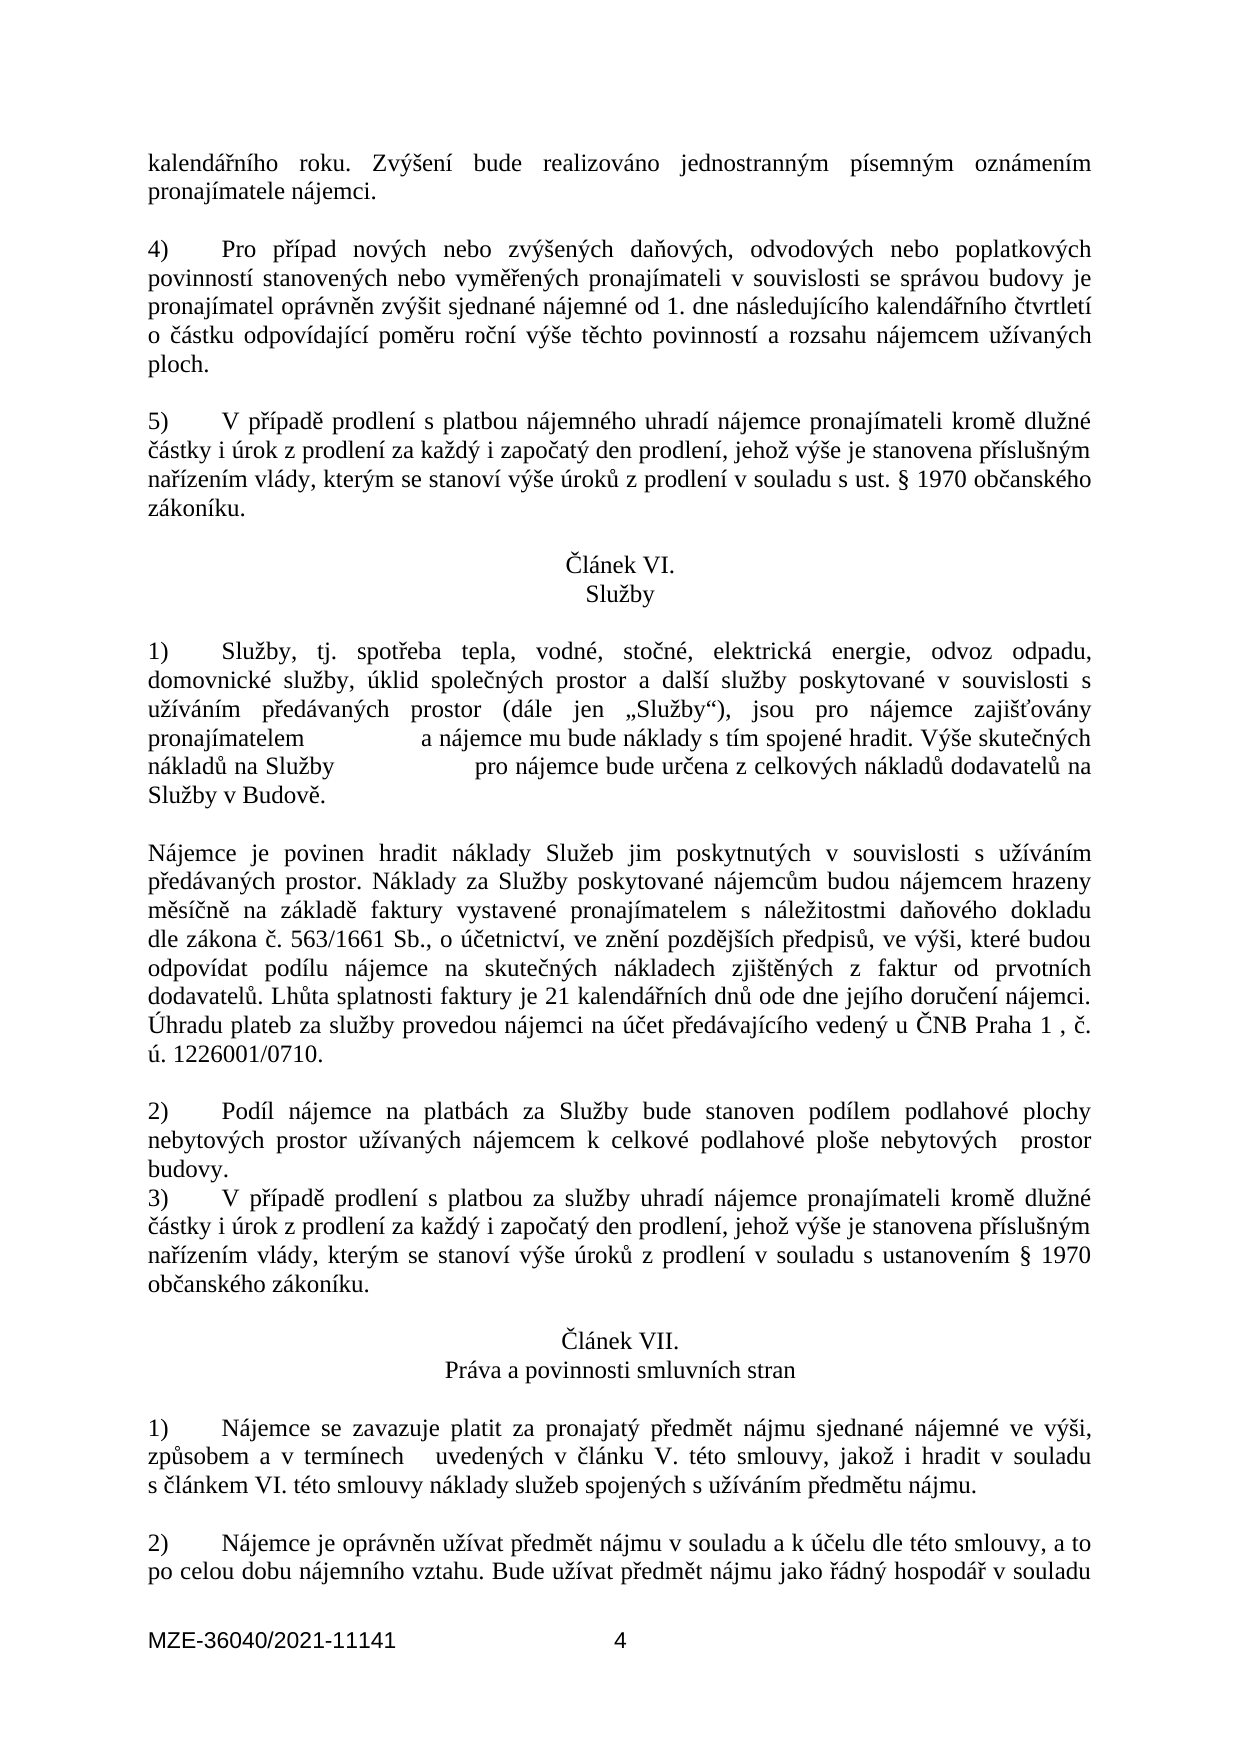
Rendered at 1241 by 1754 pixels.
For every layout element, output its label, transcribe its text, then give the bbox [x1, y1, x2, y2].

text 1) Služby, tj. spotřeba tepla, vodné, stočné, elektrická energie, odvoz odpadu, domovnické služby, úklid společných prostor a další služby poskytované v souvislosti s užíváním předávaných prostor (dále jen „Služby“), jsou pro nájemce zajišťovány pronajímatelem a nájemce mu bude náklady s tím spojené hradit. Výše skutečných nákladů na Služby pro nájemce bude určena z celkových nákladů dodavatelů na Služby v Budově. [148, 636, 1092, 809]
text Služby [148, 579, 1092, 608]
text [148, 148, 1092, 205]
text 3) V případě prodlení s platbou za služby uhradí nájemce pronajímateli kromě dlužné částky i úrok z prodlení za každý i započatý den prodlení, jehož výše je stanovena příslušným nařízením vlády, kterým se stanoví výše úroků z prodlení v souladu s ustanovením § 1970 občanského zákoníku. [148, 1183, 1092, 1298]
text 5) V případě prodlení s platbou nájemného uhradí nájemce pronajímateli kromě dlužné částky i úrok z prodlení za každý i započatý den prodlení, jehož výše je stanovena příslušným nařízením vlády, kterým se stanoví výše úroků z prodlení v souladu s ust. § 1970 občanského zákoníku. [148, 406, 1092, 521]
text Článek VII. [148, 1326, 1092, 1355]
text Nájemce je povinen hradit náklady Služeb jim poskytnutých v souvislosti s užíváním předávaných prostor. Náklady za Služby poskytované nájemcům budou nájemcem hrazeny měsíčně na základě faktury vystavené pronajímatelem s náležitostmi daňového dokladu dle zákona č. 563/1661 Sb., o účetnictví, ve znění pozdějších předpisů, ve výši, které budou odpovídat podílu nájemce na skutečných nákladech zjištěných z faktur od prvotních dodavatelů. Lhůta splatnosti faktury je 21 kalendářních dnů ode dne jejího doručení nájemci. Úhradu plateb za služby provedou nájemci na účet předávajícího vedený u ČNB Praha 1 , č. ú. 1226001/0710. [148, 838, 1092, 1068]
text 2) Podíl nájemce na platbách za Služby bude stanoven podílem podlahové plochy nebytových prostor užívaných nájemcem k celkové podlahové ploše nebytových prostor budovy. [148, 1096, 1092, 1183]
text Práva a povinnosti smluvních stran [148, 1355, 1092, 1384]
text Článek VI. [148, 550, 1092, 579]
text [148, 1528, 1092, 1585]
text 4) Pro případ nových nebo zvýšených daňových, odvodových nebo poplatkových povinností stanovených nebo vyměřených pronajímateli v souvislosti se správou budovy je pronajímatel oprávněn zvýšit sjednané nájemné od 1. dne následujícího kalendářního čtvrtletí o částku odpovídající poměru roční výše těchto povinností a rozsahu nájemcem užívaných ploch. [148, 234, 1092, 378]
text 1) Nájemce se zavazuje platit za pronajatý předmět nájmu sjednané nájemné ve výši, způsobem a v termínech uvedených v článku V. této smlouvy, jakož i hradit v souladu s článkem VI. této smlouvy náklady služeb spojených s užíváním předmětu nájmu. [148, 1413, 1092, 1499]
